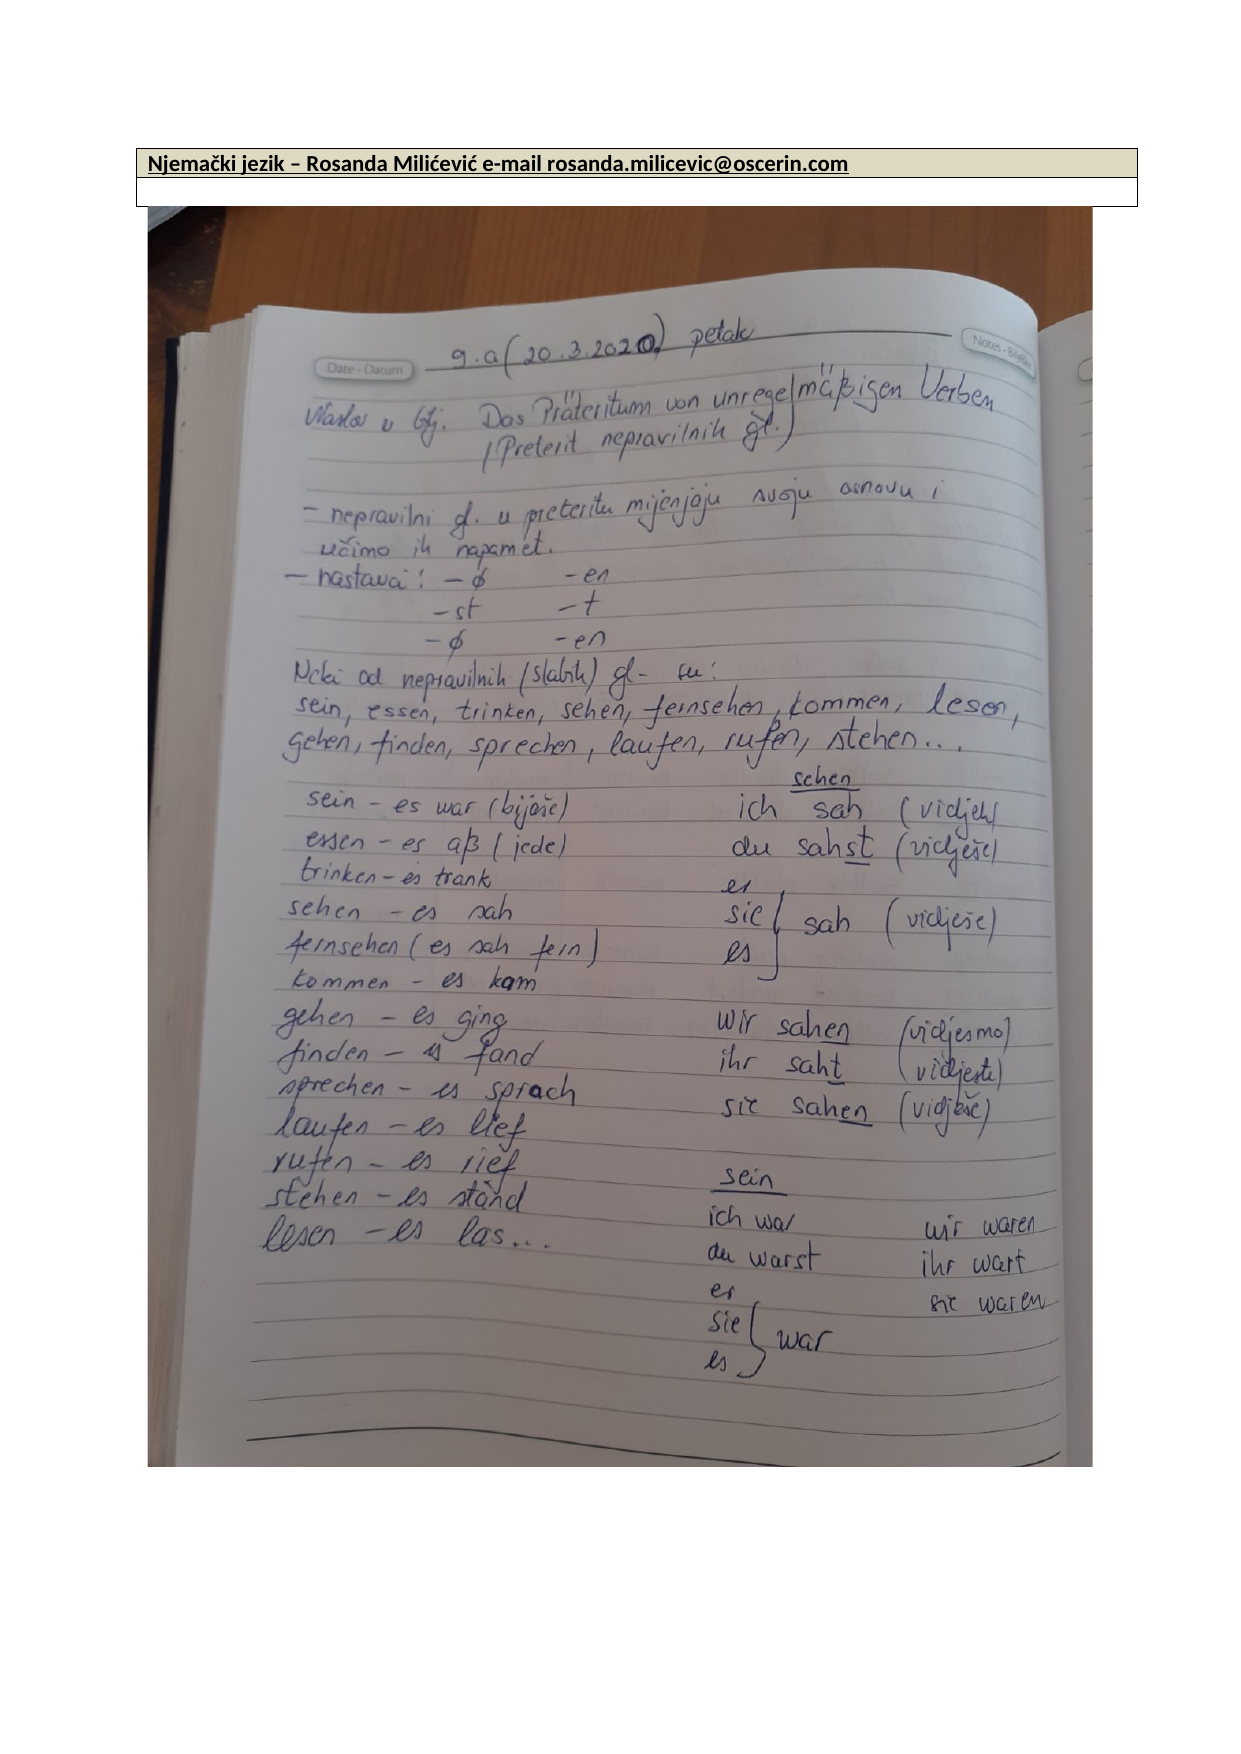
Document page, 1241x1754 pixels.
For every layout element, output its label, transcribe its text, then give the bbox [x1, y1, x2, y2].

picture [147, 206, 1093, 1467]
table_header Njemački jezik – Rosanda Milićević e-mail rosanda.milicevic@oscerin.com [137, 149, 1137, 177]
table_cell [137, 178, 1137, 206]
